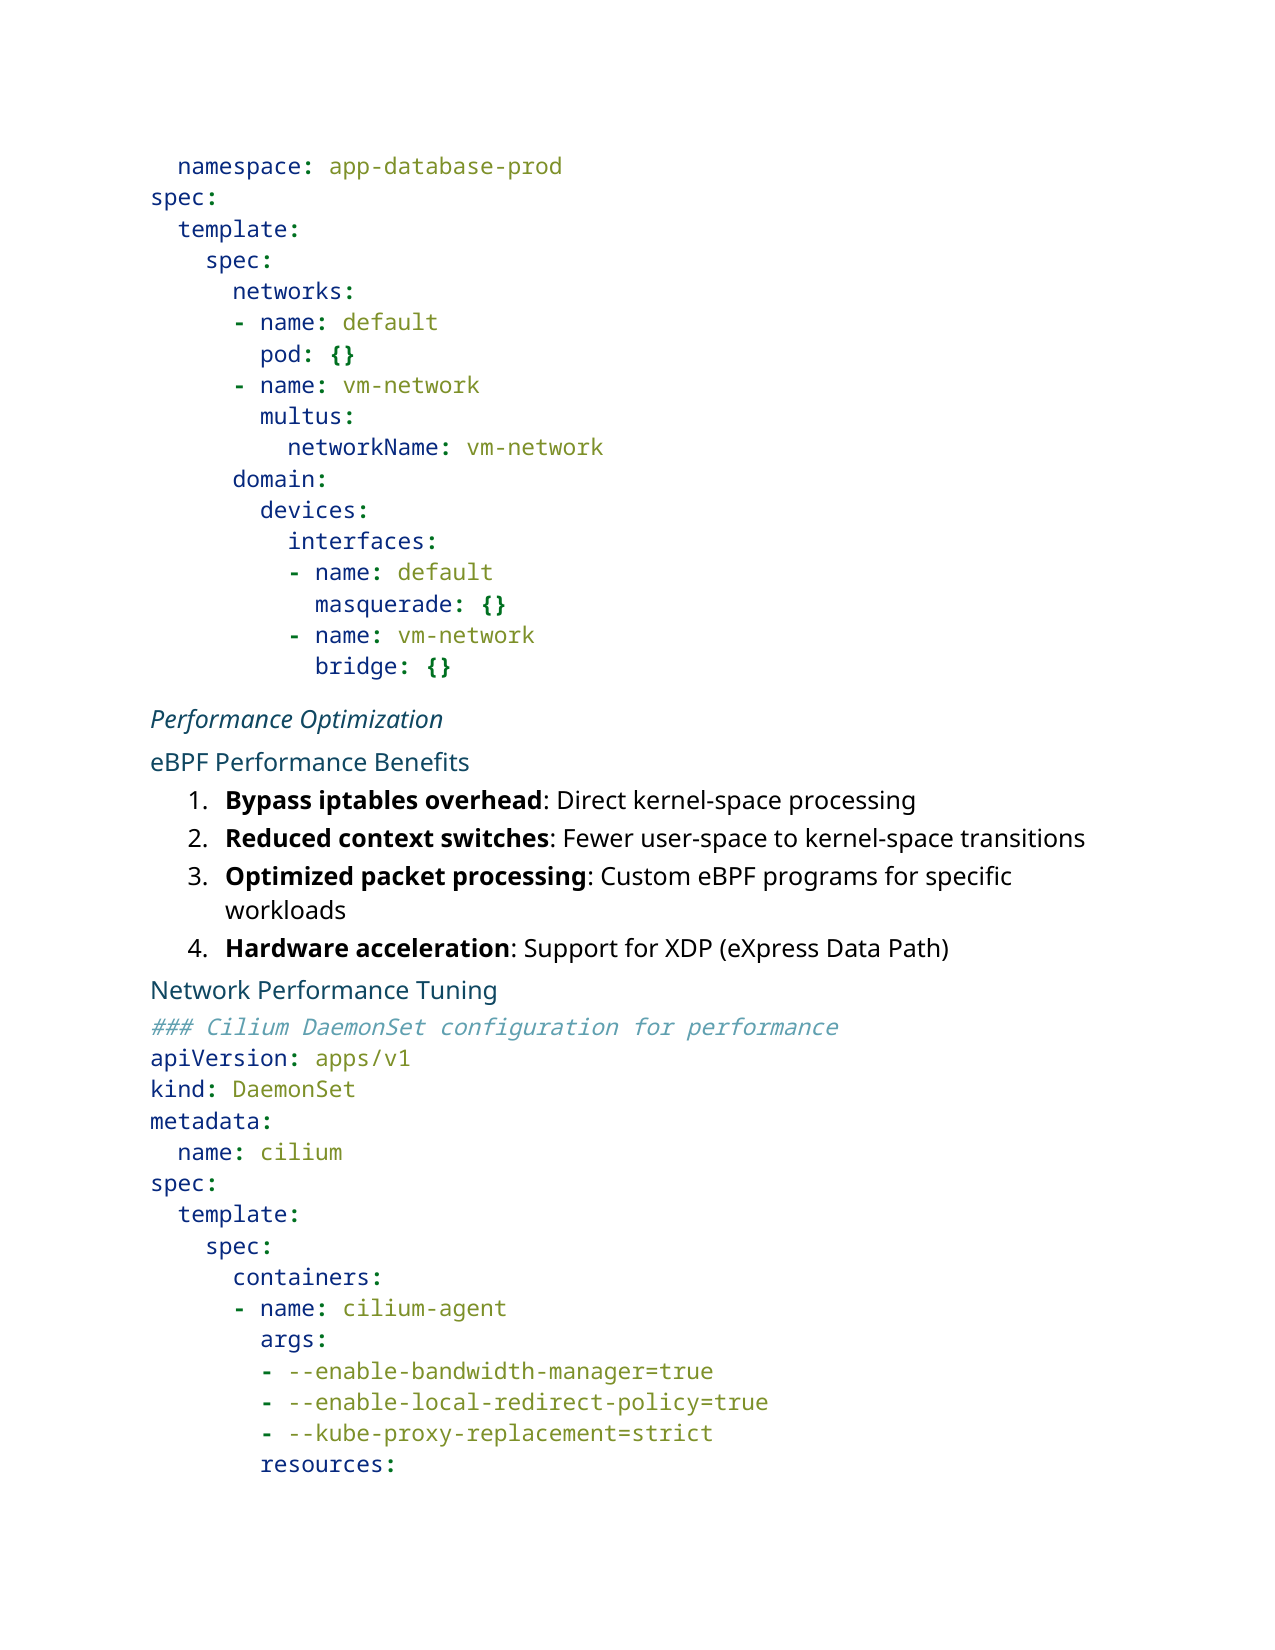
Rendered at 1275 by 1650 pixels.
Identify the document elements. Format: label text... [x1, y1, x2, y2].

subtitle Network Performance Tuning [150, 973, 1125, 1007]
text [150, 1011, 1125, 1479]
list Optimized packet processing: Custom eBPF programs for specific workloads [187, 858, 1125, 926]
list Hardware acceleration: Support for XDP (eXpress Data Path) [187, 930, 1125, 964]
list Bypass iptables overhead: Direct kernel-space processing [187, 783, 1125, 817]
subtitle Performance Optimization [150, 702, 1125, 736]
list Reduced context switches: Fewer user-space to kernel-space transitions [187, 821, 1125, 854]
subtitle eBPF Performance Benefits [150, 744, 1125, 778]
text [150, 150, 1125, 681]
